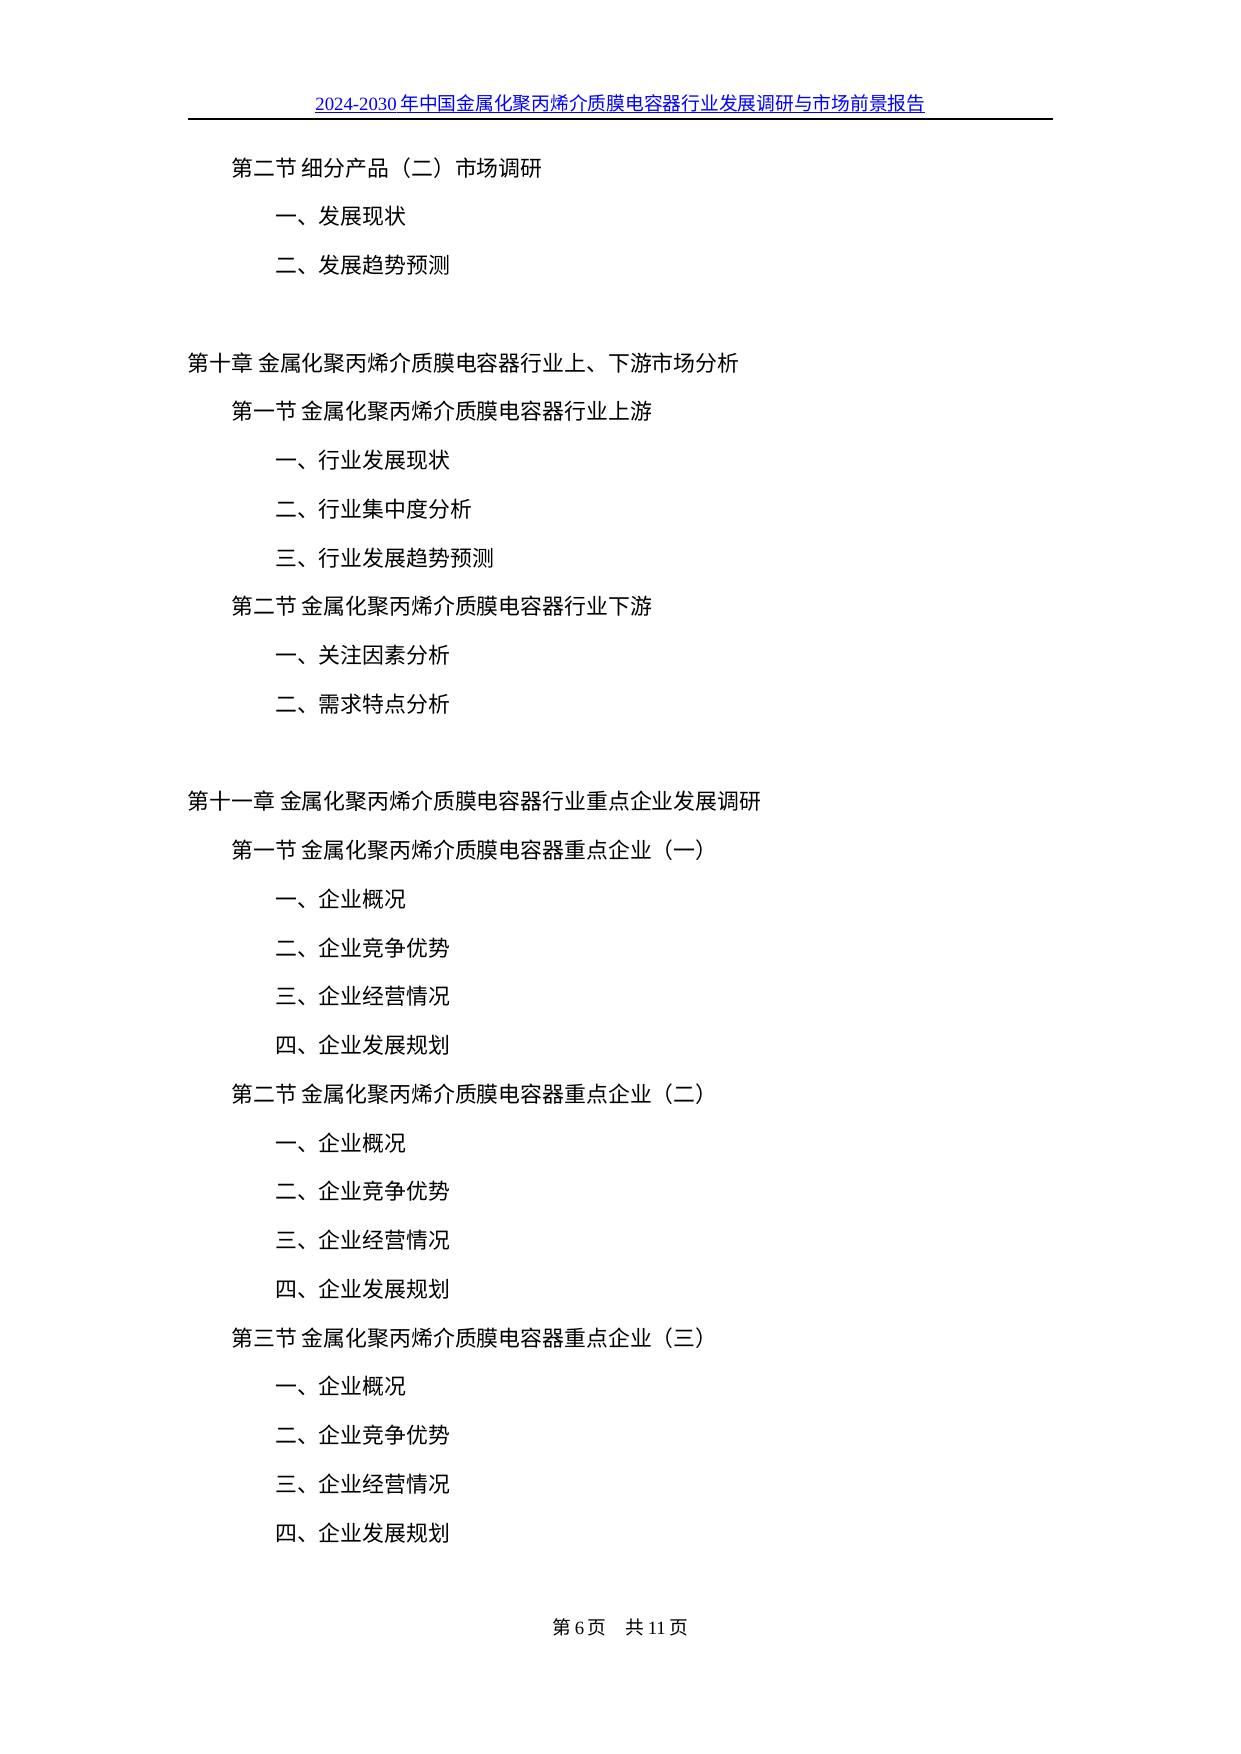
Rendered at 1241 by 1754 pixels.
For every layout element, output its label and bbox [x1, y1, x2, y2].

text [187, 150, 1053, 1548]
